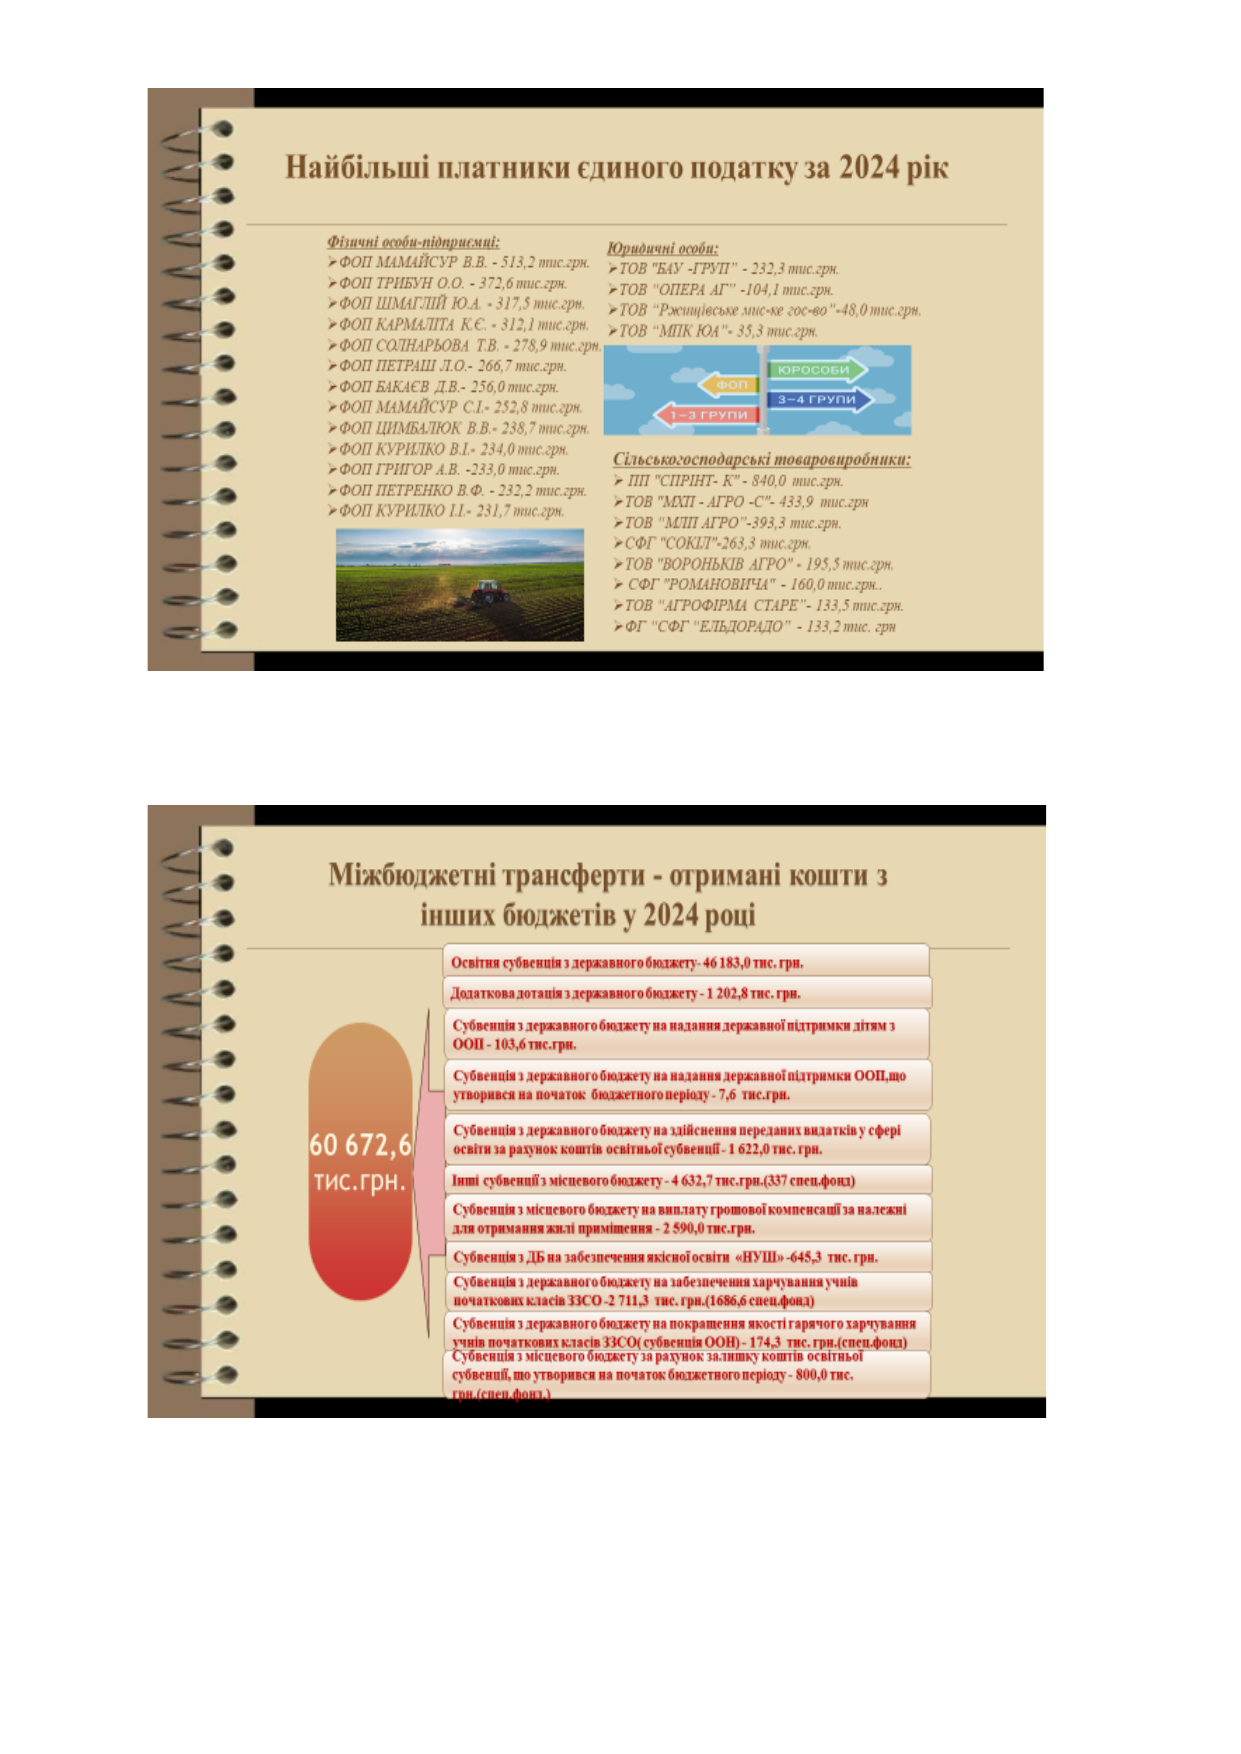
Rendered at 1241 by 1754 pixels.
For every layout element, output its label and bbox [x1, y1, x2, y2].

picture [147, 805, 1047, 1418]
picture [147, 88, 1044, 671]
